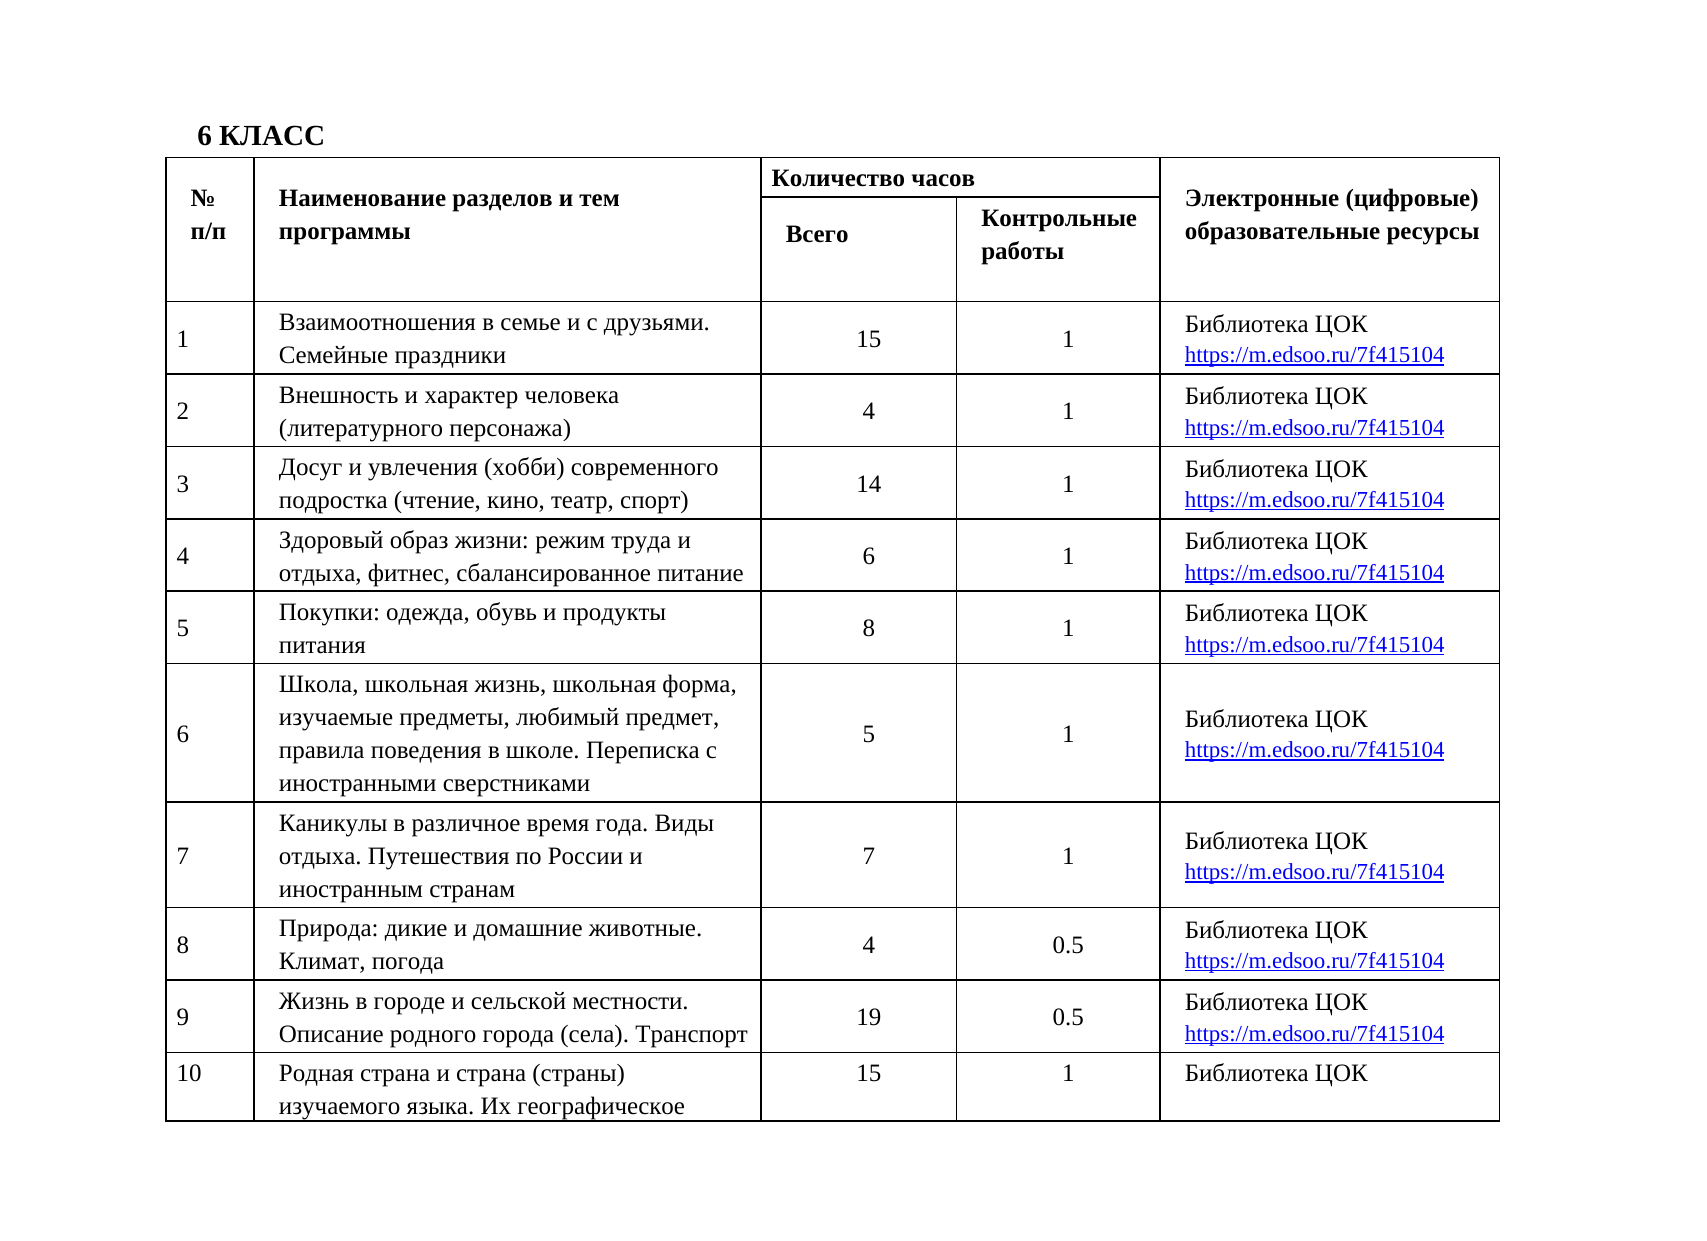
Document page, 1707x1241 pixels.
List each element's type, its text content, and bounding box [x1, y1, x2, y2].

table_cell Библиотека ЦОК https://m.edsoo.ru/7f415104 [1161, 908, 1499, 979]
table_cell 1 [957, 592, 1159, 663]
table_cell 1 [167, 302, 253, 373]
table_cell Библиотека ЦОК https://m.edsoo.ru/7f415104 [1161, 803, 1499, 907]
table_cell 8 [167, 908, 253, 979]
table_cell Библиотека ЦОК https://m.edsoo.ru/7f415104 [1161, 375, 1499, 446]
table_cell Здоровый образ жизни: режим труда и отдыха, фитнес, сбалансированное питание [255, 520, 760, 590]
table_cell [1161, 1053, 1499, 1120]
table_cell 1 [957, 520, 1159, 590]
table_cell Библиотека ЦОК https://m.edsoo.ru/7f415104 [1161, 302, 1499, 373]
table_cell Жизнь в городе и сельской местности. Описание родного города (села). Транспорт [255, 981, 760, 1051]
table_cell 6 [167, 664, 253, 801]
table_cell Внешность и характер человека (литературного персонажа) [255, 375, 760, 446]
table_cell 19 [762, 981, 956, 1051]
table_cell 5 [167, 592, 253, 663]
table_cell Взаимоотношения в семье и с друзьями. Семейные праздники [255, 302, 760, 373]
table_cell 7 [167, 803, 253, 907]
table_header Количество часов [762, 158, 1159, 196]
table_cell 0.5 [957, 981, 1159, 1051]
table_header Электронные (цифровые) образовательные ресурсы [1161, 158, 1499, 301]
table_cell 9 [167, 981, 253, 1051]
table_cell 7 [762, 803, 956, 907]
table_header Наименование разделов и тем программы [255, 158, 760, 301]
table_cell Библиотека ЦОК https://m.edsoo.ru/7f415104 [1161, 520, 1499, 590]
table_header № п/п [167, 158, 253, 301]
table_cell 1 [957, 302, 1159, 373]
table_cell Каникулы в различное время года. Виды отдыха. Путешествия по России и иностранным странам [255, 803, 760, 907]
table_cell Природа: дикие и домашние животные. Климат, погода [255, 908, 760, 979]
table_cell Всего [762, 198, 956, 301]
table_cell 10 [167, 1053, 253, 1120]
table_cell Контрольные работы [957, 198, 1159, 301]
table_cell 4 [762, 908, 956, 979]
table_cell Досуг и увлечения (хобби) современного подростка (чтение, кино, театр, спорт) [255, 447, 760, 518]
table_cell 15 [762, 1053, 956, 1120]
table_cell 14 [762, 447, 956, 518]
table_cell 3 [167, 447, 253, 518]
table_cell 1 [957, 375, 1159, 446]
table_cell 1 [957, 664, 1159, 801]
table_cell Школа, школьная жизнь, школьная форма, изучаемые предметы, любимый предмет, правила поведения в школе. Переписка с иностранными сверстниками [255, 664, 760, 801]
table_cell 1 [957, 447, 1159, 518]
table_cell 4 [167, 520, 253, 590]
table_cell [255, 1053, 760, 1120]
table_cell Библиотека ЦОК https://m.edsoo.ru/7f415104 [1161, 447, 1499, 518]
table_cell Библиотека ЦОК https://m.edsoo.ru/7f415104 [1161, 592, 1499, 663]
table_cell Библиотека ЦОК https://m.edsoo.ru/7f415104 [1161, 981, 1499, 1051]
table_cell 15 [762, 302, 956, 373]
table_cell 6 [762, 520, 956, 590]
table_cell 8 [762, 592, 956, 663]
table_cell 5 [762, 664, 956, 801]
table_cell 2 [167, 375, 253, 446]
table_cell 4 [762, 375, 956, 446]
table_cell 1 [957, 1053, 1159, 1120]
text 6 КЛАСС [190, 118, 1618, 152]
table_cell 0.5 [957, 908, 1159, 979]
table_cell Библиотека ЦОК https://m.edsoo.ru/7f415104 [1161, 664, 1499, 801]
table_cell Покупки: одежда, обувь и продукты питания [255, 592, 760, 663]
table_cell 1 [957, 803, 1159, 907]
